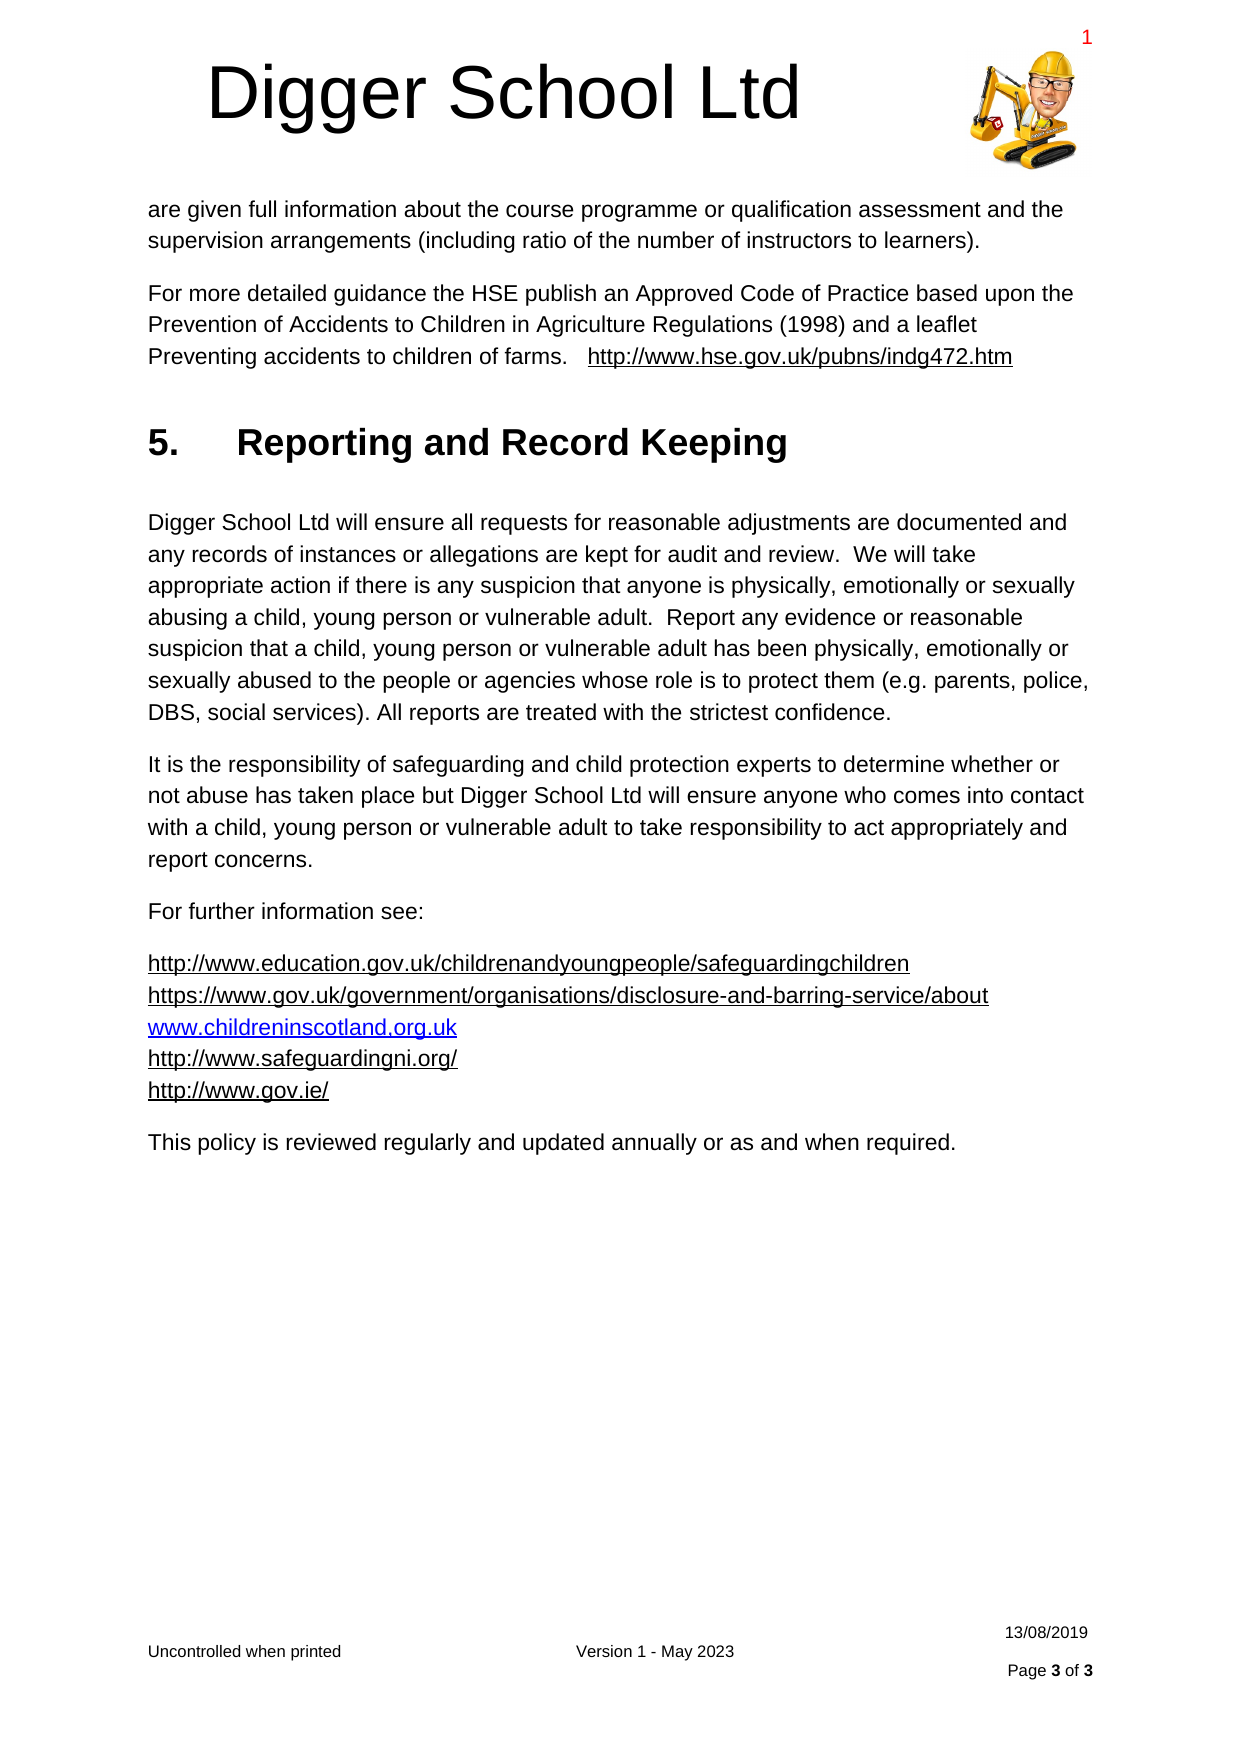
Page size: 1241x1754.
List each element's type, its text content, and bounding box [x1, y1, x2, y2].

text http://www.education.gov.uk/childrenandyoungpeople/safeguardingchildren https://www.gov.uk/government/organisations/disclosure-and-barring-service/about www.childreninscotland,org.uk http://www.safeguardingni.org/ http://www.gov.ie/ [148, 950, 1092, 1103]
text For further information see: [148, 898, 1092, 924]
picture [964, 48, 1093, 177]
text Digger School Ltd will ensure all requests for reasonable adjustments are documented and any records of instances or allegations are kept for audit and review. We will take appropriate action if there is any suspicion that anyone is physically, emotionally or sexually abusing a child, young person or vulnerable adult. Report any evidence or reasonable suspicion that a child, young person or vulnerable adult has been physically, emotionally or sexually abused to the people or agencies whose role is to protect them (e.g. parents, police, DBS, social services). All reports are treated with the strictest confidence. [148, 509, 1092, 725]
text It is the responsibility of safeguarding and child protection experts to determine whether or not abuse has taken place but Digger School Ltd will ensure anyone who comes into contact with a child, young person or vulnerable adult to take responsibility to act appropriately and report concerns. [148, 751, 1092, 872]
list Reporting and Record Keeping [148, 420, 1092, 463]
text For more detailed guidance the HSE publish an Approved Code of Practice based upon the Prevention of Accidents to Children in Agriculture Regulations (1998) and a leaflet Preventing accidents to children of farms. http://www.hse.gov.uk/pubns/indg472.htm [148, 280, 1092, 369]
text This policy is reviewed regularly and updated annually or as and when required. [148, 1129, 1092, 1155]
